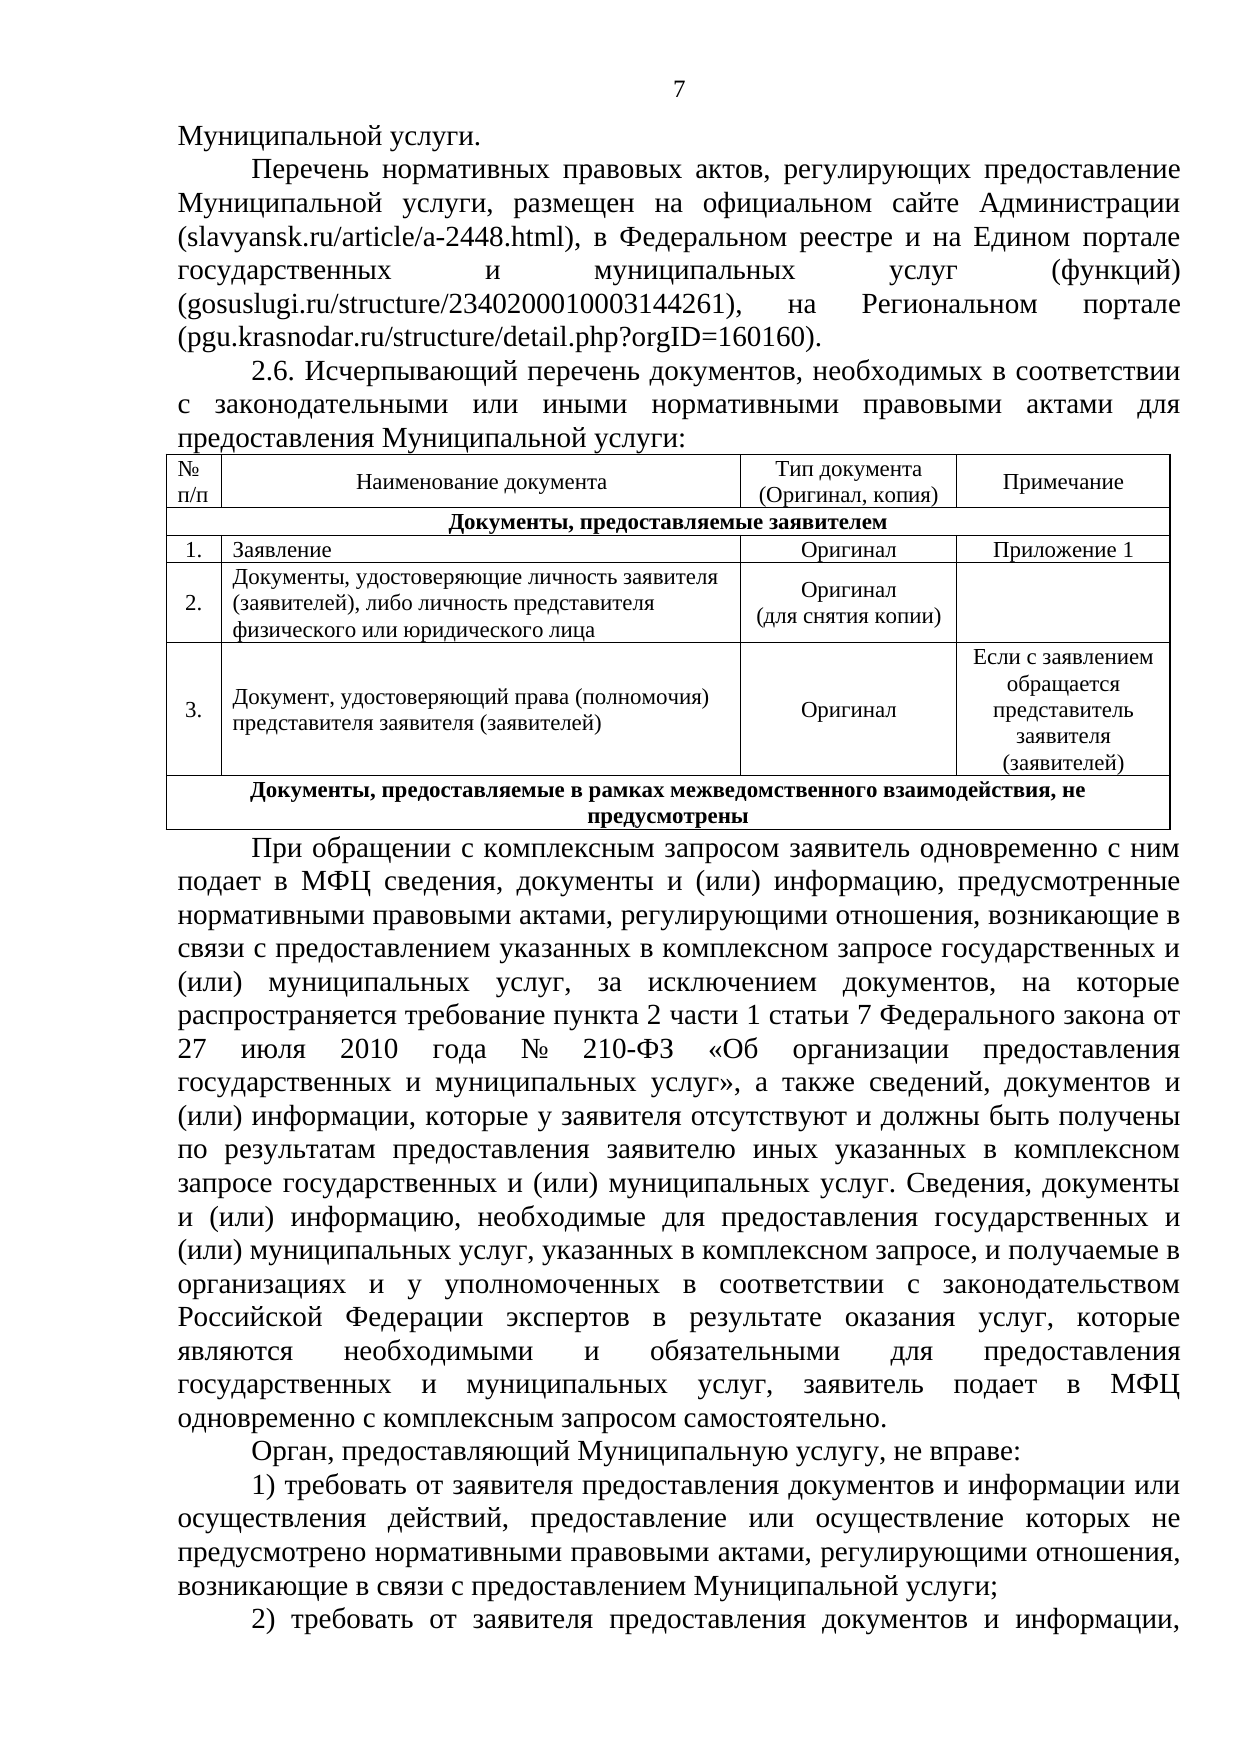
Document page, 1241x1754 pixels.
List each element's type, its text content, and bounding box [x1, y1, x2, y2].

table_cell Документы, удостоверяющие личность заявителя (заявителей), либо личность представителя физического или юридического лица [222, 563, 740, 642]
table_cell Документ, удостоверяющий права (полномочия) представителя заявителя (заявителей) [222, 643, 740, 775]
table_header Тип документа (Оригинал, копия) [741, 455, 956, 507]
table_cell Оригинал (для снятия копии) [741, 563, 956, 642]
table_cell Оригинал [741, 536, 956, 562]
table_cell 2. [167, 563, 221, 642]
table_cell [957, 563, 1169, 642]
text 2.6. Исчерпывающий перечень документов, необходимых в соответствии с законодательными или иными нормативными правовыми актами для предоставления Муниципальной услуги: [177, 353, 1181, 453]
text При обращении с комплексным запросом заявитель одновременно с ним подает в МФЦ сведения, документы и (или) информацию, предусмотренные нормативными правовыми актами, регулирующими отношения, возникающие в связи с предоставлением указанных в комплексном запросе государственных и (или) муниципальных услуг, за исключением документов, на которые распространяется требование пункта 2 части 1 статьи 7 Федерального закона от 27 июля 2010 года № 210-ФЗ «Об организации предоставления государственных и муниципальных услуг», а также сведений, документов и (или) информации, которые у заявителя отсутствуют и должны быть получены по результатам предоставления заявителю иных указанных в комплексном запросе государственных и (или) муниципальных услуг. Сведения, документы и (или) информацию, необходимые для предоставления государственных и (или) муниципальных услуг, указанных в комплексном запросе, и получаемые в организациях и у уполномоченных в соответствии с законодательством Российской Федерации экспертов в результате оказания услуг, которые являются необходимыми и обязательными для предоставления государственных и муниципальных услуг, заявитель подает в МФЦ одновременно с комплексным запросом самостоятельно. [177, 830, 1181, 1433]
table_cell Заявление [222, 536, 740, 562]
table_cell Если с заявлением обращается представитель заявителя (заявителей) [957, 643, 1169, 775]
text 1) требовать от заявителя предоставления документов и информации или осуществления действий, предоставление или осуществление которых не предусмотрено нормативными правовыми актами, регулирующими отношения, возникающие в связи с предоставлением Муниципальной услуги; [177, 1467, 1181, 1601]
table_header Наименование документа [222, 455, 740, 507]
text Орган, предоставляющий Муниципальную услугу, не вправе: [177, 1433, 1181, 1467]
table_header № п/п [167, 455, 221, 507]
table_header Примечание [957, 455, 1169, 507]
table_cell 1. [167, 536, 221, 562]
table_cell Оригинал [741, 643, 956, 775]
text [177, 1601, 1181, 1635]
table_cell Документы, предоставляемые заявителем [167, 508, 1169, 535]
table_cell Приложение 1 [957, 536, 1169, 562]
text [177, 118, 1181, 152]
text Перечень нормативных правовых актов, регулирующих предоставление Муниципальной услуги, размещен на официальном сайте Администрации (slavyansk.ru/article/a-2448.html), в Федеральном реестре и на Едином портале государственных и муниципальных услуг (функций) (gosuslugi.ru/structure/2340200010003144261), на Региональном портале (pgu.krasnodar.ru/structure/detail.php?orgID=160160). [177, 152, 1181, 353]
table_cell 3. [167, 643, 221, 775]
table_cell Документы, предоставляемые в рамках межведомственного взаимодействия, не предусмотрены [167, 776, 1169, 829]
